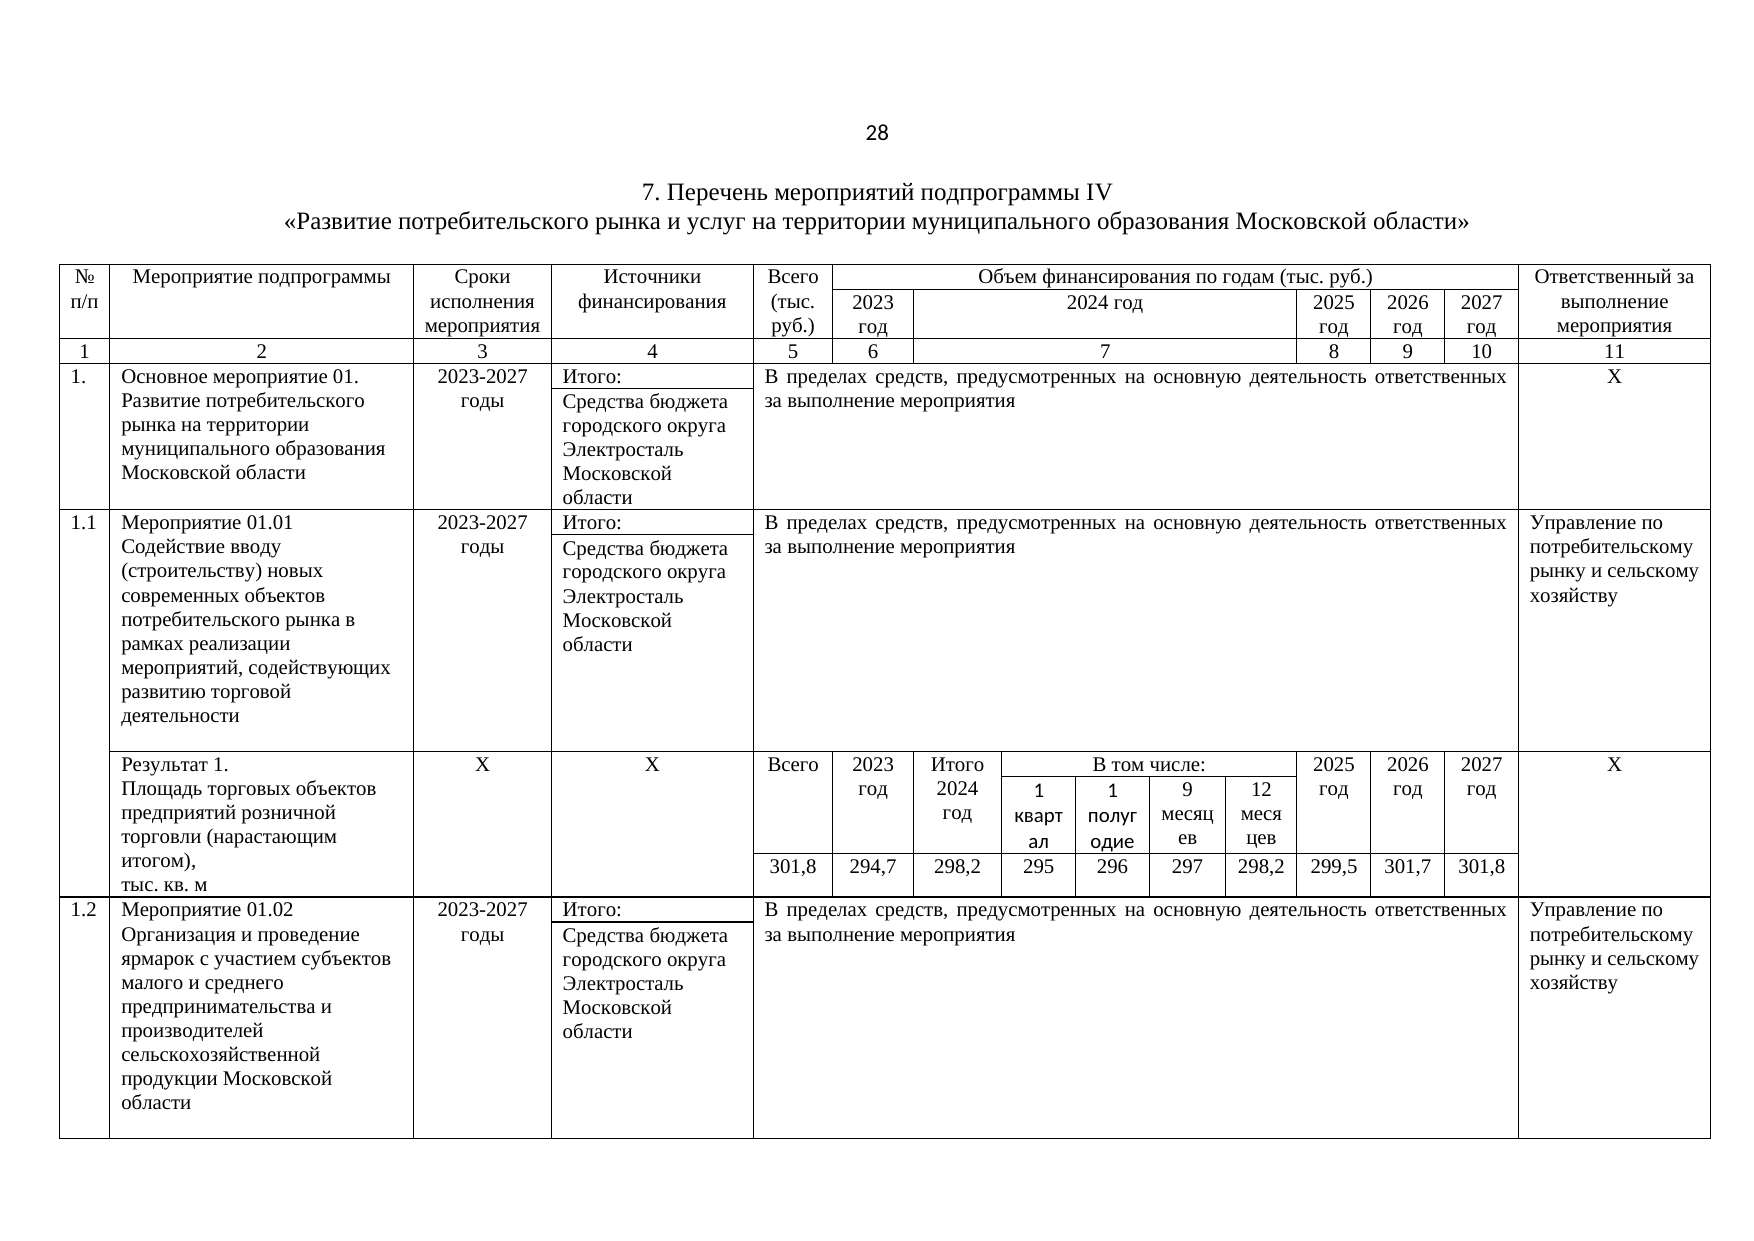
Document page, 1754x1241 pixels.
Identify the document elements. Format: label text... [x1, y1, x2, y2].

table_cell Мероприятие 01.02 Организация и проведение ярмарок с участием субъектов малого и среднего предпринимательства и производителей сельскохозяйственной продукции Московской области [110, 898, 413, 1138]
table_cell 2023-2027 годы [414, 898, 551, 1138]
table_cell 8 [1297, 339, 1370, 363]
table_cell Итого: [552, 364, 753, 388]
table_cell 3 [414, 339, 551, 363]
table_cell Х [1519, 752, 1710, 896]
table_cell 2026 год [1371, 752, 1444, 853]
table_cell 295 [1002, 854, 1075, 896]
table_cell В пределах средств, предусмотренных на основную деятельность ответственных за выполнение мероприятия [754, 364, 1518, 509]
table_cell В пределах средств, предусмотренных на основную деятельность ответственных за выполнение мероприятия [754, 510, 1518, 751]
table_cell 297 [1150, 854, 1225, 896]
table_cell 2027 год [1445, 290, 1518, 338]
table_cell 2023 год [833, 290, 913, 338]
table_cell 1.2 [60, 898, 109, 1138]
table_cell Итого: [552, 898, 753, 921]
table_cell 2026 год [1371, 290, 1444, 338]
table_cell 2025 год [1297, 290, 1370, 338]
table_cell Итого 2024 год [914, 752, 1001, 853]
table_cell Управление по потребительскому рынку и сельскому хозяйству [1519, 898, 1710, 1138]
table_cell 298,2 [1226, 854, 1296, 896]
table_cell В пределах средств, предусмотренных на основную деятельность ответственных за выполнение мероприятия [754, 898, 1518, 1138]
table_cell 1.1 [60, 510, 109, 896]
table_cell 1 [60, 339, 109, 363]
table_cell Х [414, 752, 551, 896]
table_cell 4 [552, 339, 753, 363]
table_cell 10 [1445, 339, 1518, 363]
table_cell 9 месяцев [1150, 777, 1225, 853]
table_cell 301,8 [754, 854, 832, 896]
table_cell 299,5 [1297, 854, 1370, 896]
table_cell 296 [1076, 854, 1149, 896]
table_header Мероприятие подпрограммы [110, 265, 413, 338]
table_cell Результат 1. Площадь торговых объектов предприятий розничной торговли (нарастающим итогом), тыс. кв. м [110, 752, 413, 896]
table_cell Средства бюджета городского округа Электросталь Московской области [552, 535, 753, 751]
table_cell 301,7 [1371, 854, 1444, 896]
table_cell 2023-2027 годы [414, 510, 551, 751]
table_cell 2 [110, 339, 413, 363]
table_cell 12 месяцев [1226, 777, 1296, 853]
table_cell Основное мероприятие 01. Развитие потребительского рынка на территории муниципального образования Московской области [110, 364, 413, 509]
table_cell 298,2 [914, 854, 1001, 896]
table_cell Средства бюджета городского округа Электросталь Московской области [552, 389, 753, 509]
text «Развитие потребительского рынка и услуг на территории муниципального образования Московской области» [118, 206, 1636, 235]
table_cell Х [552, 752, 753, 896]
table_cell 6 [833, 339, 913, 363]
table_header Объем финансирования по годам (тыс. руб.) [833, 265, 1518, 288]
table_header Сроки исполнения мероприятия [414, 265, 551, 338]
table_cell 11 [1519, 339, 1710, 363]
table_cell Итого: [552, 510, 753, 534]
table_header № п/п [60, 265, 109, 338]
table_cell 2027 год [1445, 752, 1518, 853]
table_cell 5 [754, 339, 832, 363]
table_cell 2023-2027 годы [414, 364, 551, 509]
text 7. Перечень мероприятий подпрограммы IV [118, 177, 1636, 206]
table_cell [552, 923, 753, 1138]
table_cell Мероприятие 01.01 Содействие вводу (строительству) новых современных объектов потребительского рынка в рамках реализации мероприятий, содействующих развитию торговой деятельности [110, 510, 413, 751]
table_cell 2023 год [833, 752, 913, 853]
table_cell 1. [60, 364, 109, 509]
table_cell Управление по потребительскому рынку и сельскому хозяйству [1519, 510, 1710, 751]
table_cell 1 квартал [1002, 777, 1075, 853]
table_cell Х [1519, 364, 1710, 509]
table_header Всего (тыс. руб.) [754, 265, 832, 338]
table_cell 9 [1371, 339, 1444, 363]
table_cell 294,7 [833, 854, 913, 896]
table_header Источники финансирования [552, 265, 753, 338]
table_cell 2024 год [914, 290, 1296, 338]
table_cell 7 [914, 339, 1296, 363]
table_cell 2025 год [1297, 752, 1370, 853]
table_cell 1 полугодие [1076, 777, 1149, 853]
table_cell 301,8 [1445, 854, 1518, 896]
table_cell Всего [754, 752, 832, 853]
table_cell В том числе: [1002, 752, 1296, 776]
table_header Ответственный за выполнение мероприятия [1519, 265, 1710, 338]
